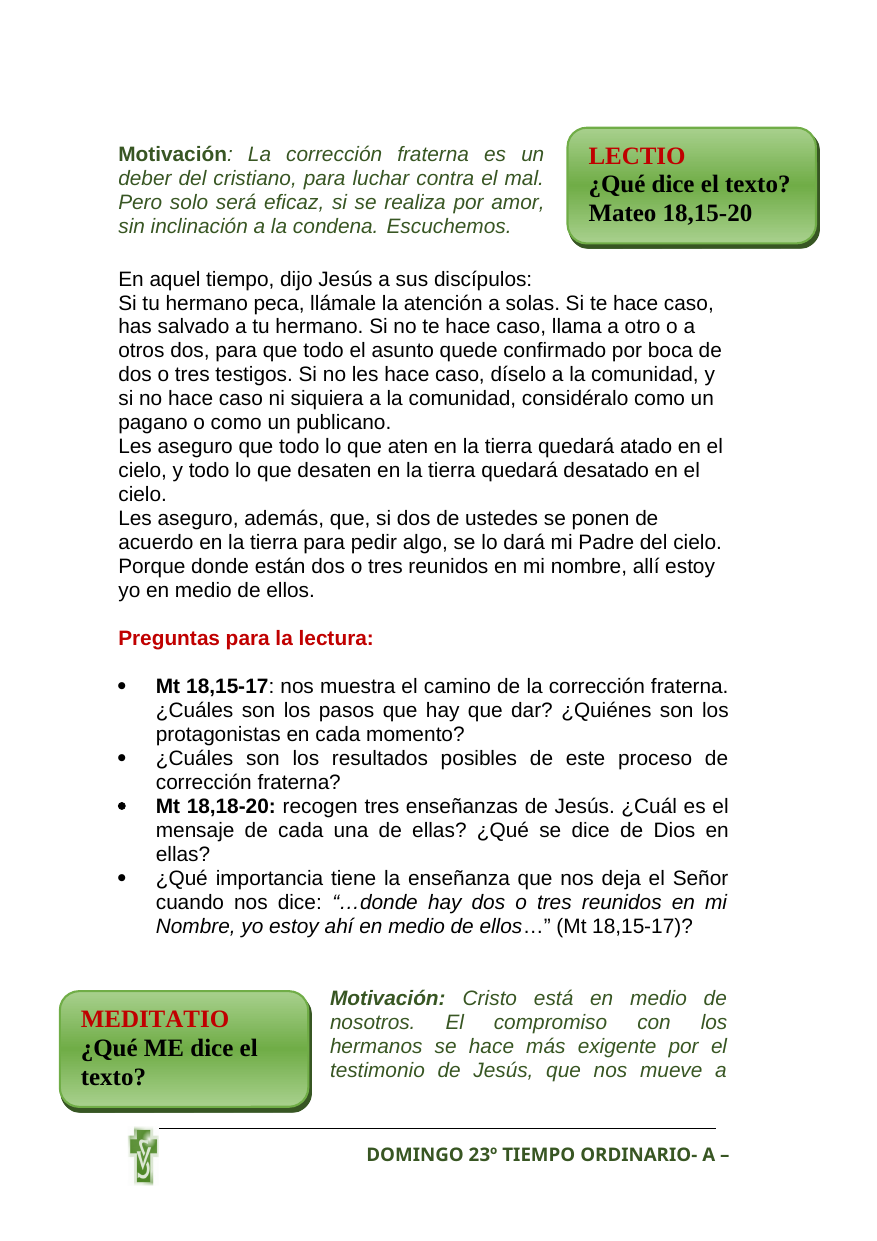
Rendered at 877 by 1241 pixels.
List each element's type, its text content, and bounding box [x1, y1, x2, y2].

list Mt 18,15-17: nos muestra el camino de la corrección fraterna. ¿Cuáles son los pasos que hay que dar? ¿Quiénes son los protagonistas en cada momento? [118, 674, 729, 746]
text Si tu hermano peca, llámale la atención a solas. Si te hace caso, has salvado a tu hermano. Si no te hace caso, llama a otro o a otros dos, para que todo el asunto quede confirmado por boca de dos o tres testigos. Si no les hace caso, díselo a la comunidad, y si no hace caso ni siquiera a la comunidad, considéralo como un pagano o como un publicano. [118, 290, 729, 434]
text Preguntas para la lectura: [118, 626, 729, 650]
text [118, 986, 729, 1081]
text Les aseguro que todo lo que aten en la tierra quedará atado en el cielo, y todo lo que desaten en la tierra quedará desatado en el cielo. [118, 434, 729, 506]
list ¿Cuáles son los resultados posibles de este proceso de corrección fraterna? [118, 746, 729, 794]
text Les aseguro, además, que, si dos de ustedes se ponen de acuerdo en la tierra para pedir algo, se lo dará mi Padre del cielo. [118, 506, 729, 554]
text Porque donde están dos o tres reunidos en mi nombre, allí estoy yo en medio de ellos. [118, 554, 729, 602]
list Mt 18,18-20: recogen tres enseñanzas de Jesús. ¿Cuál es el mensaje de cada una de ellas? ¿Qué se dice de Dios en ellas? [118, 794, 729, 866]
list ¿Qué importancia tiene la enseñanza que nos deja el Señor cuando nos dice: “…donde hay dos o tres reunidos en mi Nombre, yo estoy ahí en medio de ellos…” (Mt 18,15-17)? [118, 866, 729, 938]
text En aquel tiempo, dijo Jesús a sus discípulos: [118, 266, 729, 290]
text Motivación: La corrección fraterna es un deber del cristiano, para luchar contra el mal. Pero solo será eficaz, si se realiza por amor, sin inclinación a la condena. Escuchemos. [118, 142, 570, 238]
